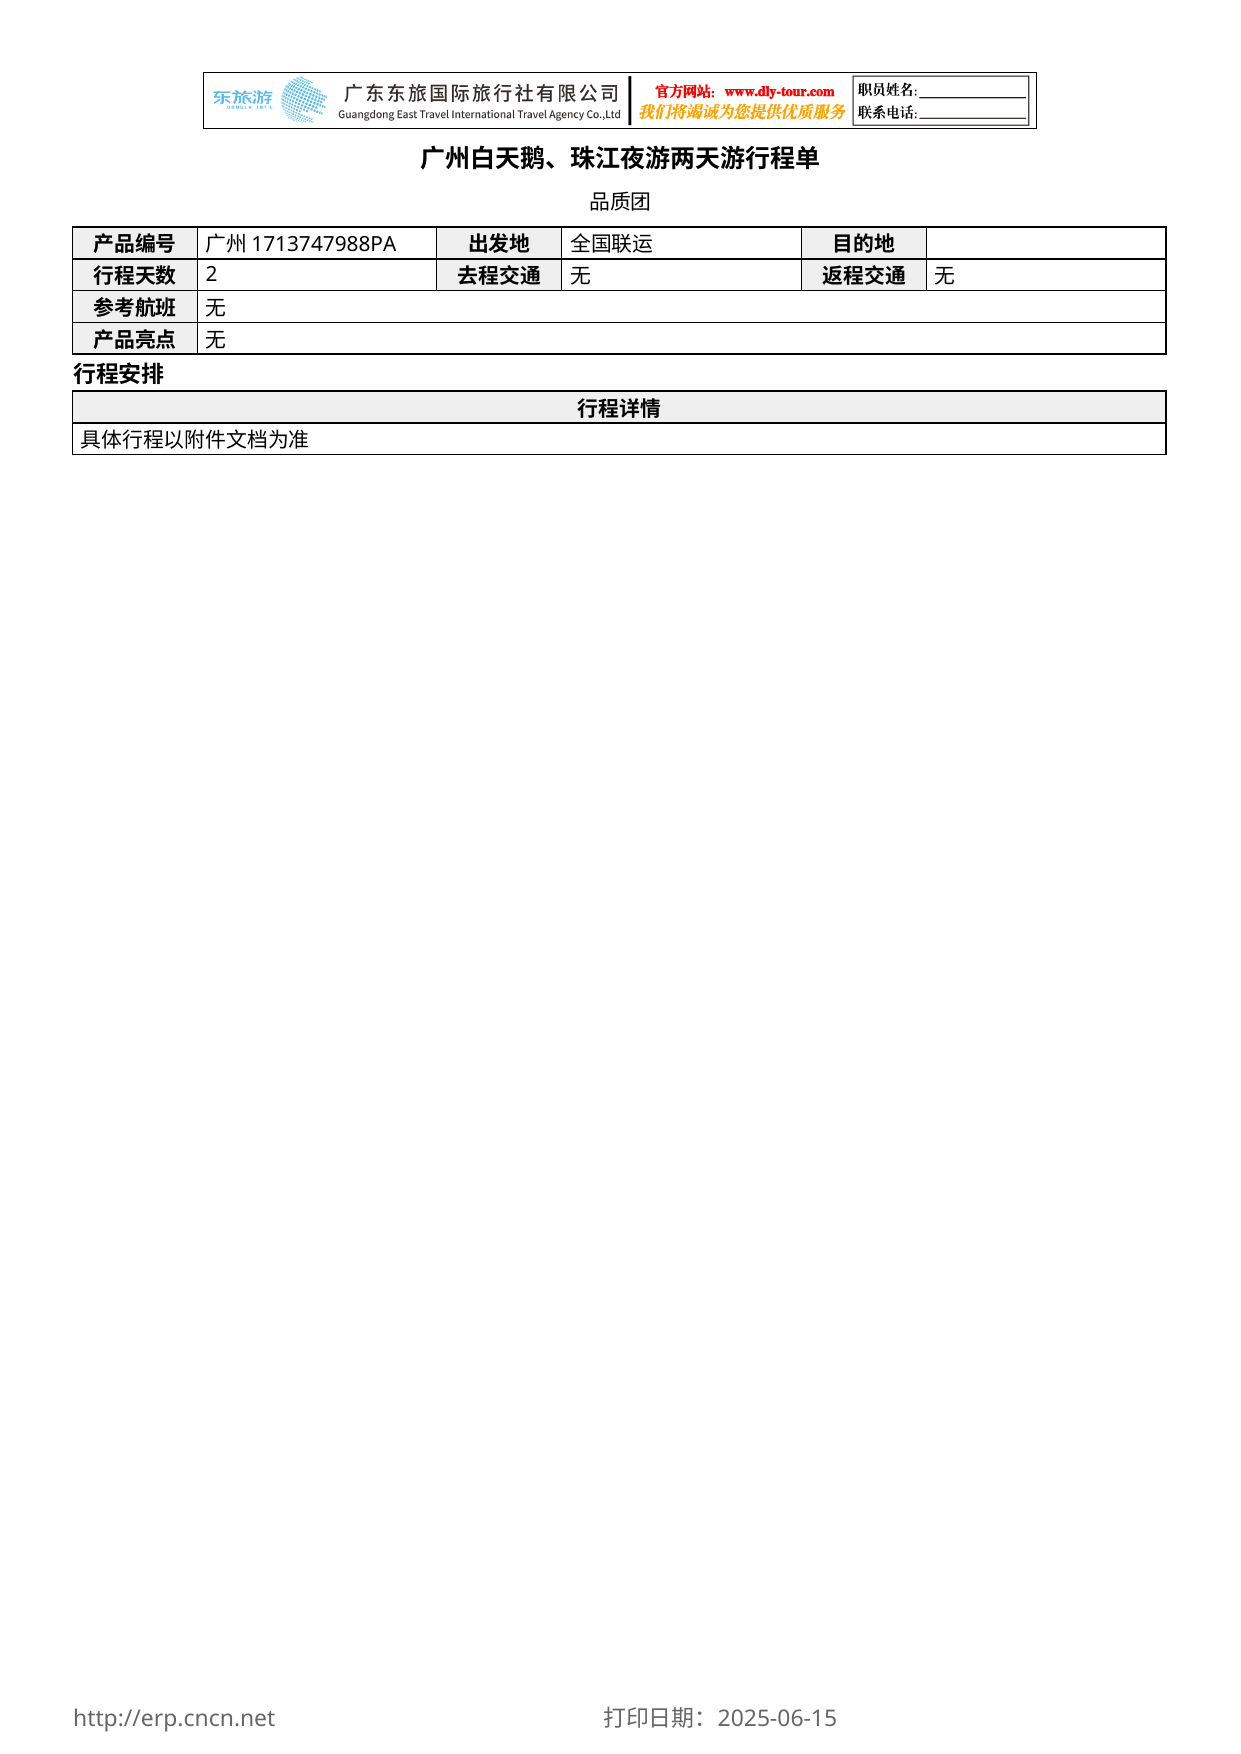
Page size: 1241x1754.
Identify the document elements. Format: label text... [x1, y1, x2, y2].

table_header 全国联运 [562, 228, 801, 258]
table_cell 返程交通 [802, 260, 926, 290]
table_header 出发地 [437, 228, 561, 258]
table_header 行程详情 [73, 392, 1165, 422]
table_cell 无 [562, 260, 801, 290]
table_cell 2 [198, 260, 436, 290]
table_cell 无 [927, 260, 1165, 290]
table_cell 无 [198, 323, 1165, 353]
table_cell 去程交通 [437, 260, 561, 290]
text 广州白天鹅、珠江夜游两天游行程单 [73, 139, 1167, 175]
picture [204, 73, 1036, 128]
table_header [927, 228, 1165, 258]
table_header 产品编号 [73, 228, 197, 258]
table_header 目的地 [802, 228, 926, 258]
text 品质团 [73, 186, 1167, 216]
table_cell 参考航班 [73, 291, 197, 322]
table_cell 无 [198, 291, 1165, 322]
table_cell 行程天数 [73, 260, 197, 290]
table_header 广州1713747988PA [198, 228, 436, 258]
text 行程安排 [73, 356, 1167, 389]
table_cell 具体行程以附件文档为准 [73, 424, 1165, 454]
table_cell 产品亮点 [73, 323, 197, 353]
